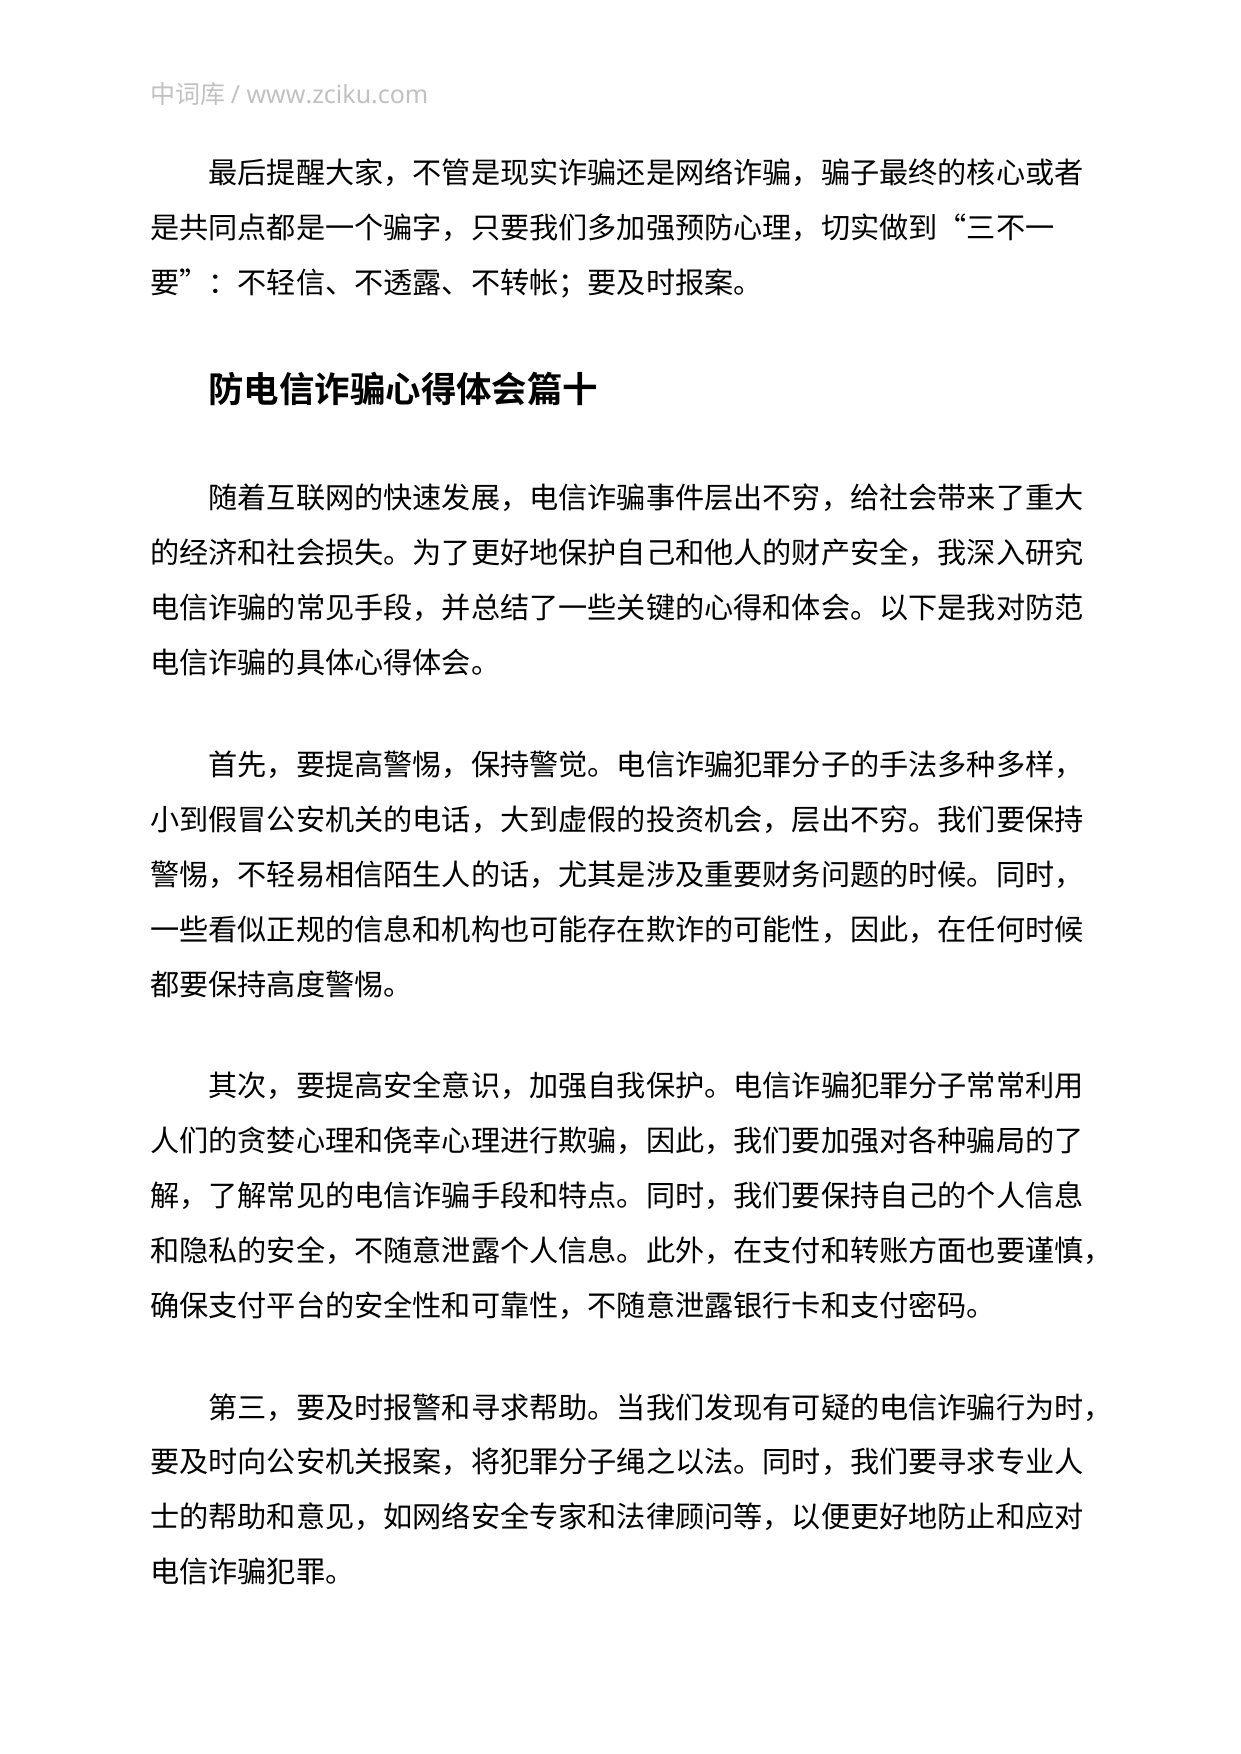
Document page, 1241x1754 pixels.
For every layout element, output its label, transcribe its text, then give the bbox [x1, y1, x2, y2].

text 随着互联网的快速发展，电信诈骗事件层出不穷，给社会带来了重大的经济和社会损失。为了更好地保护自己和他人的财产安全，我深入研究电信诈骗的常见手段，并总结了一些关键的心得和体会。以下是我对防范电信诈骗的具体心得体会。 [150, 475, 1090, 682]
text 其次，要提高安全意识，加强自我保护。电信诈骗犯罪分子常常利用人们的贪婪心理和侥幸心理进行欺骗，因此，我们要加强对各种骗局的了解，了解常见的电信诈骗手段和特点。同时，我们要保持自己的个人信息和隐私的安全，不随意泄露个人信息。此外，在支付和转账方面也要谨慎，确保支付平台的安全性和可靠性，不随意泄露银行卡和支付密码。 [150, 1063, 1090, 1325]
text 最后提醒大家，不管是现实诈骗还是网络诈骗，骗子最终的核心或者是共同点都是一个骗字，只要我们多加强预防心理，切实做到“三不一要”：不轻信、不透露、不转帐；要及时报案。 [150, 150, 1090, 302]
text 首先，要提高警惕，保持警觉。电信诈骗犯罪分子的手法多种多样，小到假冒公安机关的电话，大到虚假的投资机会，层出不穷。我们要保持警惕，不轻易相信陌生人的话，尤其是涉及重要财务问题的时候。同时，一些看似正规的信息和机构也可能存在欺诈的可能性，因此，在任何时候都要保持高度警惕。 [150, 741, 1090, 1003]
text 第三，要及时报警和寻求帮助。当我们发现有可疑的电信诈骗行为时，要及时向公安机关报案，将犯罪分子绳之以法。同时，我们要寻求专业人士的帮助和意见，如网络安全专家和法律顾问等，以便更好地防止和应对电信诈骗犯罪。 [150, 1384, 1090, 1591]
text 防电信诈骗心得体会篇十 [150, 362, 1090, 413]
